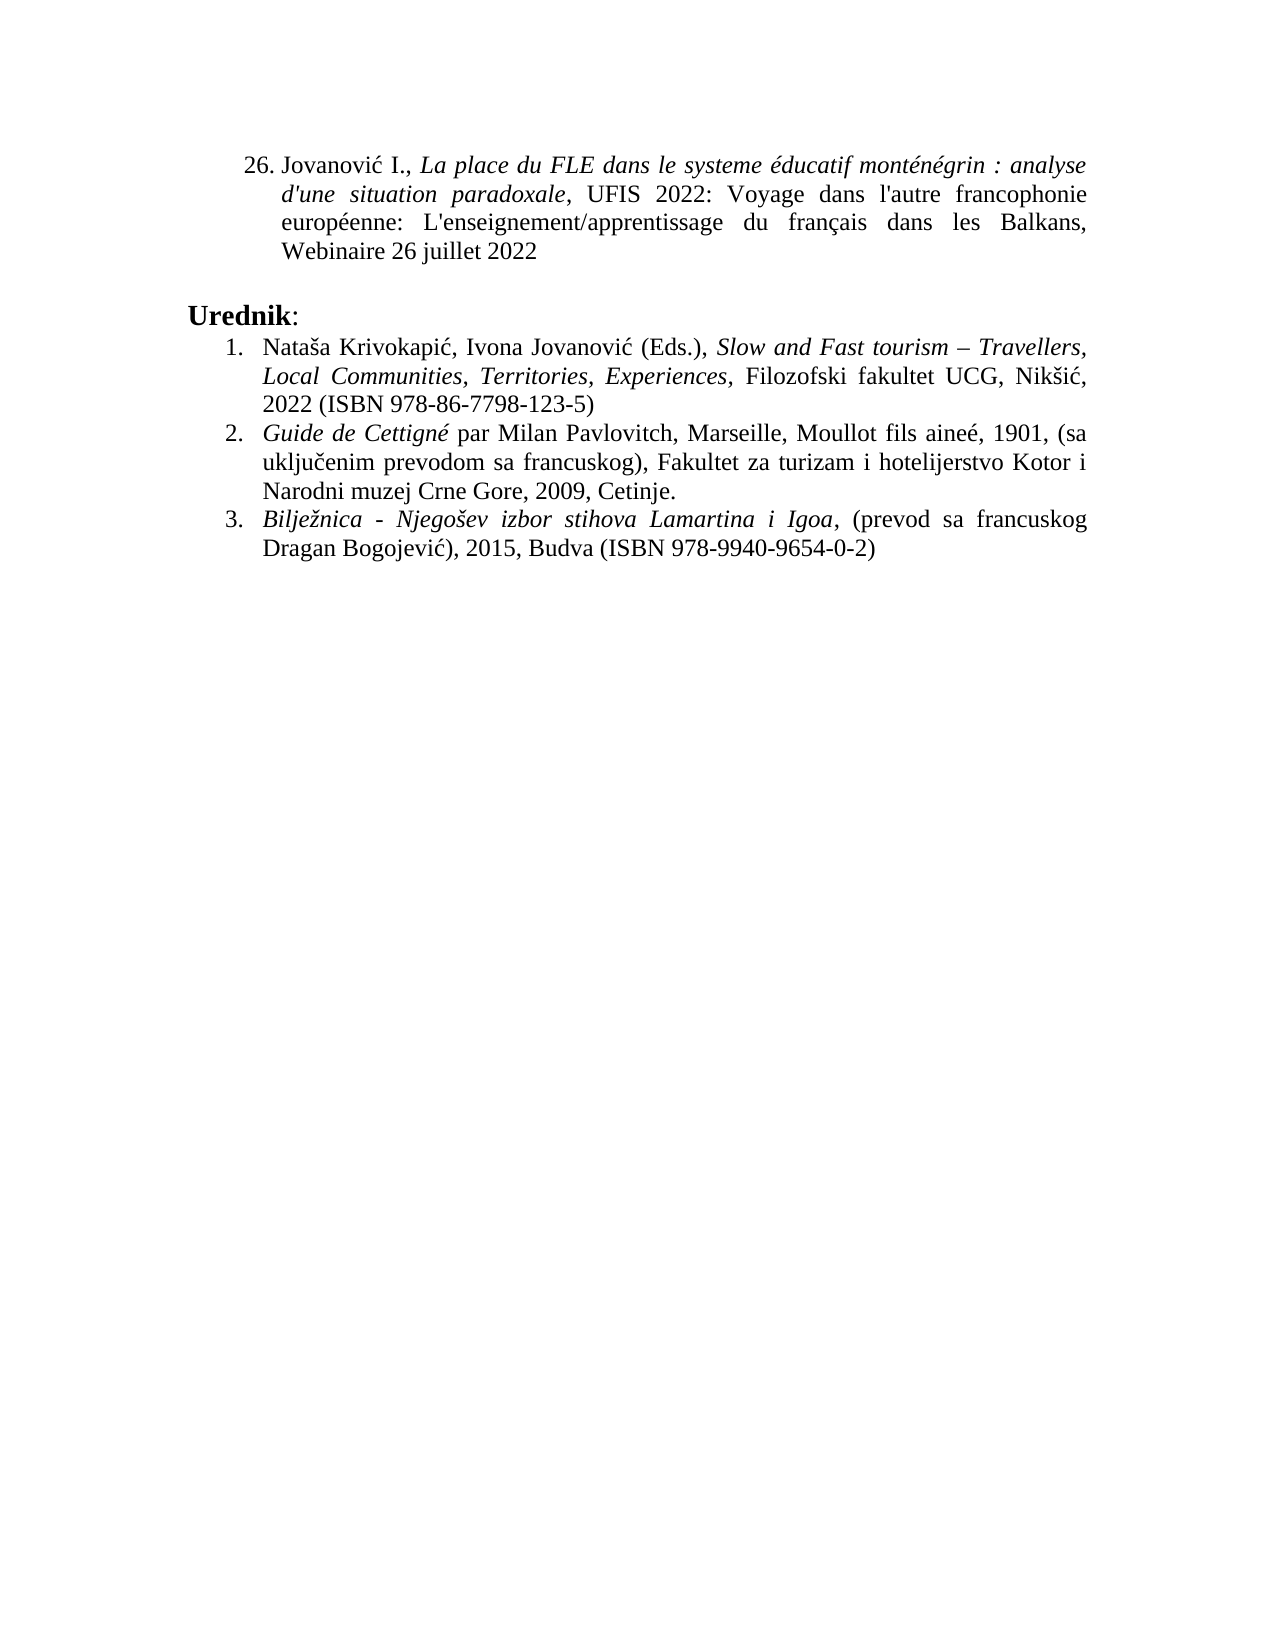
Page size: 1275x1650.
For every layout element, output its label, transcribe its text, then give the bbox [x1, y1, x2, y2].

list Bilježnica - Njegošev izbor stihova Lamartina i Igoa, (prevod sa francuskog Dragan Bogojević), 2015, Budva (ISBN 978-9940-9654-0-2) [225, 504, 1087, 562]
text Urednik: [187, 298, 1087, 332]
list Guide de Cettigné par Milan Pavlovitch, Marseille, Moullot fils aineé, 1901, (sa uključenim prevodom sa francuskog), Fakultet za turizam i hotelijerstvo Kotor i Narodni muzej Crne Gore, 2009, Cetinje. [225, 418, 1087, 504]
list Nataša Krivokapić, Ivona Jovanović (Eds.), Slow and Fast tourism – Travellers, Local Communities, Territories, Experiences, Filozofski fakultet UCG, Nikšić, 2022 (ISBN 978-86-7798-123-5) [225, 332, 1087, 418]
list Jovanović I., La place du FLE dans le systeme éducatif monténégrin : analyse d'une situation paradoxale, UFIS 2022: Voyage dans l'autre francophonie européenne: L'enseignement/apprentissage du français dans les Balkans, Webinaire 26 juillet 2022 [244, 150, 1087, 265]
